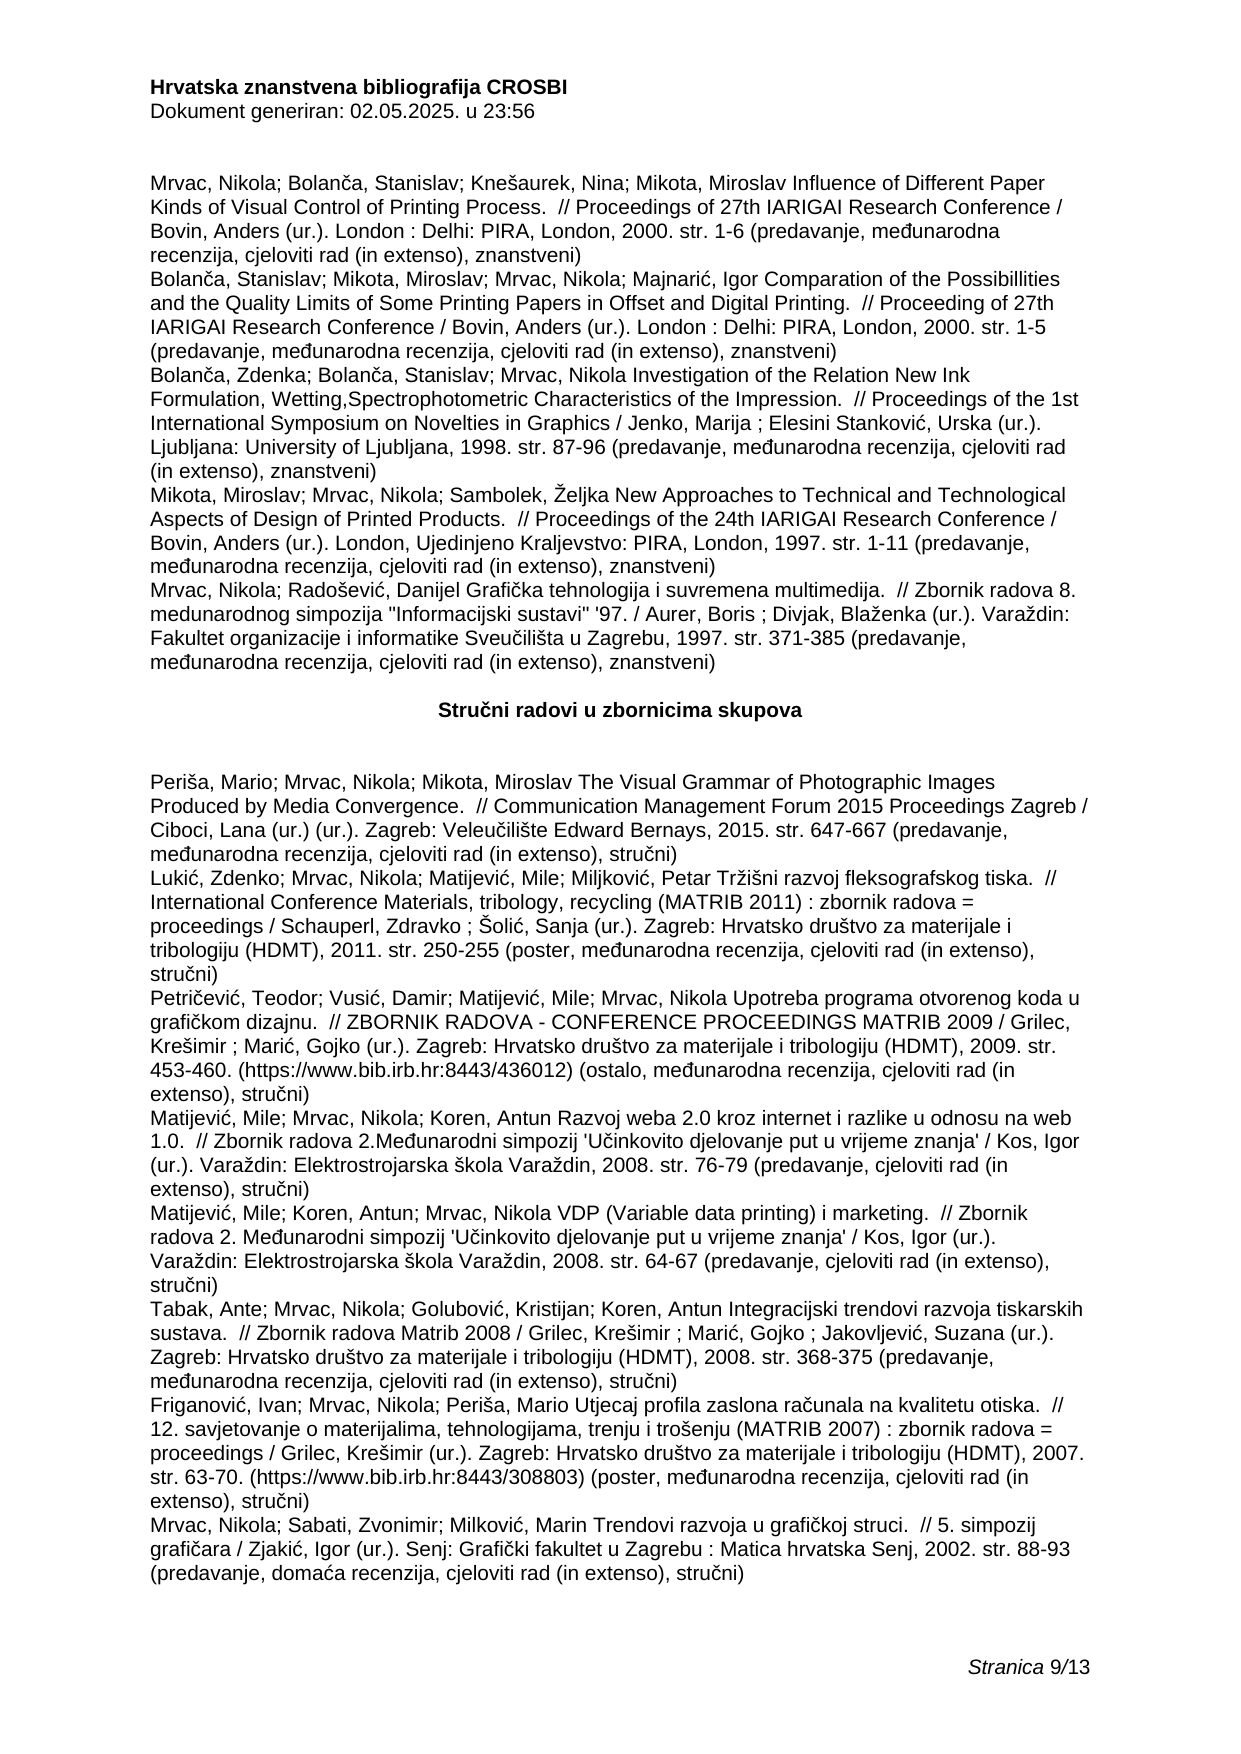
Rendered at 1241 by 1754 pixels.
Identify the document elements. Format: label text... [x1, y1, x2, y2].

text Periša, Mario; Mrvac, Nikola; Mikota, Miroslav [150, 770, 1090, 866]
subtitle Stručni radovi u zbornicima skupova [150, 698, 1090, 722]
text Tabak, Ante; Mrvac, Nikola; Golubović, Kristijan; Koren, Antun [150, 1297, 1090, 1393]
text Petričević, Teodor; Vusić, Damir; Matijević, Mile; Mrvac, Nikola [150, 986, 1090, 1105]
text Bolanča, Zdenka; Bolanča, Stanislav; Mrvac, Nikola [150, 363, 1090, 482]
text Mrvac, Nikola; Sabati, Zvonimir; Milković, Marin [150, 1513, 1090, 1584]
text Lukić, Zdenko; Mrvac, Nikola; Matijević, Mile; Miljković, Petar [150, 866, 1090, 986]
text Bolanča, Stanislav; Mikota, Miroslav; Mrvac, Nikola; Majnarić, Igor [150, 267, 1090, 363]
text Matijević, Mile; Koren, Antun; Mrvac, Nikola [150, 1201, 1090, 1297]
text Mikota, Miroslav; Mrvac, Nikola; Sambolek, Željka [150, 482, 1090, 578]
text Mrvac, Nikola; Bolanča, Stanislav; Knešaurek, Nina; Mikota, Miroslav [150, 171, 1090, 267]
text Mrvac, Nikola; Radošević, Danijel [150, 578, 1090, 674]
text Friganović, Ivan; Mrvac, Nikola; Periša, Mario [150, 1393, 1090, 1513]
text Matijević, Mile; Mrvac, Nikola; Koren, Antun [150, 1105, 1090, 1201]
